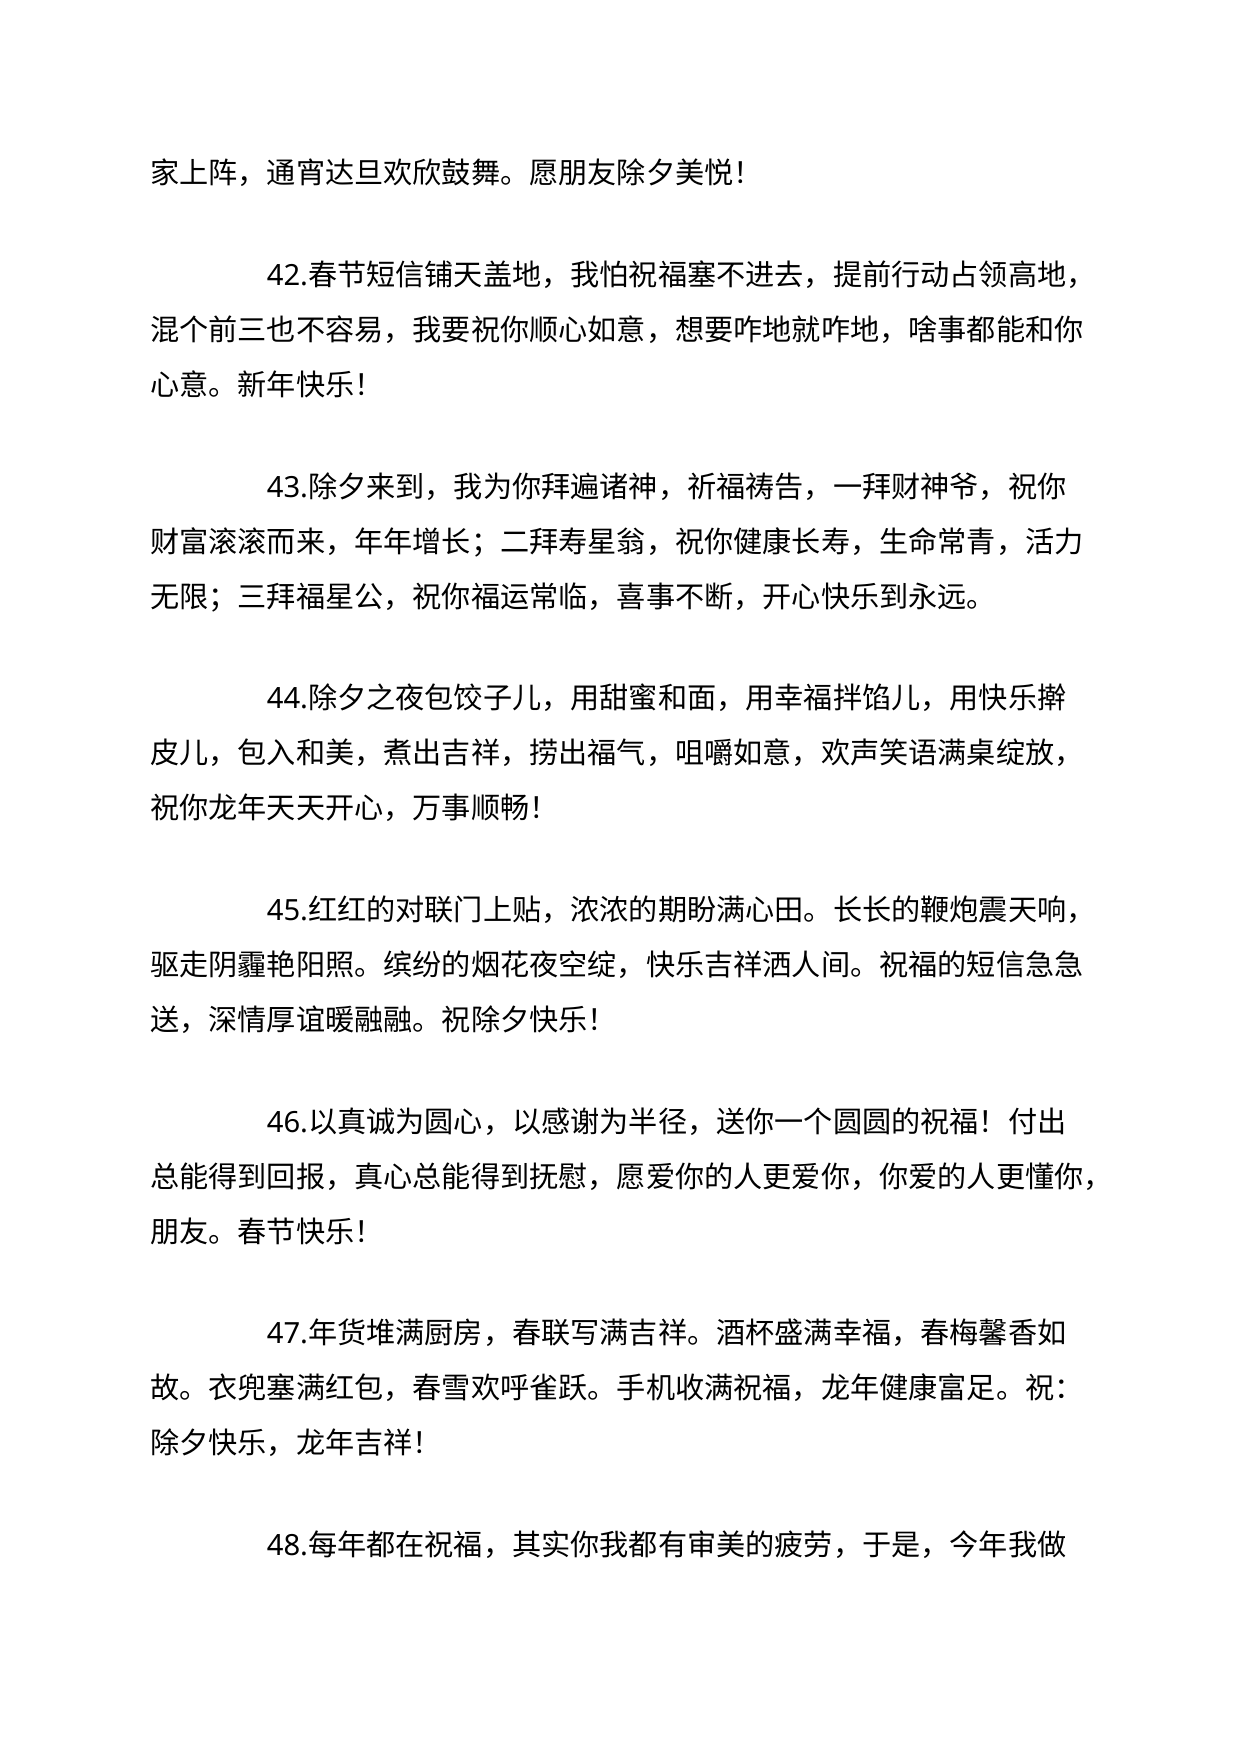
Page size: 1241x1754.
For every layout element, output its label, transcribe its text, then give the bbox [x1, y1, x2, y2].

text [150, 150, 1090, 192]
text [150, 1522, 1090, 1564]
text 45.红红的对联门上贴，浓浓的期盼满心田。长长的鞭炮震天响，驱走阴霾艳阳照。缤纷的烟花夜空绽，快乐吉祥洒人间。祝福的短信急急送，深情厚谊暖融融。祝除夕快乐！ [150, 887, 1090, 1039]
text 47.年货堆满厨房，春联写满吉祥。酒杯盛满幸福，春梅馨香如故。衣兜塞满红包，春雪欢呼雀跃。手机收满祝福，龙年健康富足。祝：除夕快乐，龙年吉祥！ [150, 1310, 1090, 1462]
text 43.除夕来到，我为你拜遍诸神，祈福祷告，一拜财神爷，祝你财富滚滚而来，年年增长；二拜寿星翁，祝你健康长寿，生命常青，活力无限；三拜福星公，祝你福运常临，喜事不断，开心快乐到永远。 [150, 463, 1090, 616]
text 44.除夕之夜包饺子儿，用甜蜜和面，用幸福拌馅儿，用快乐擀皮儿，包入和美，煮出吉祥，捞出福气，咀嚼如意，欢声笑语满桌绽放，祝你龙年天天开心，万事顺畅！ [150, 675, 1090, 827]
text 42.春节短信铺天盖地，我怕祝福塞不进去，提前行动占领高地，混个前三也不容易，我要祝你顺心如意，想要咋地就咋地，啥事都能和你心意。新年快乐！ [150, 252, 1090, 404]
text 46.以真诚为圆心，以感谢为半径，送你一个圆圆的祝福！付出总能得到回报，真心总能得到抚慰，愿爱你的人更爱你，你爱的人更懂你，朋友。春节快乐！ [150, 1098, 1090, 1251]
